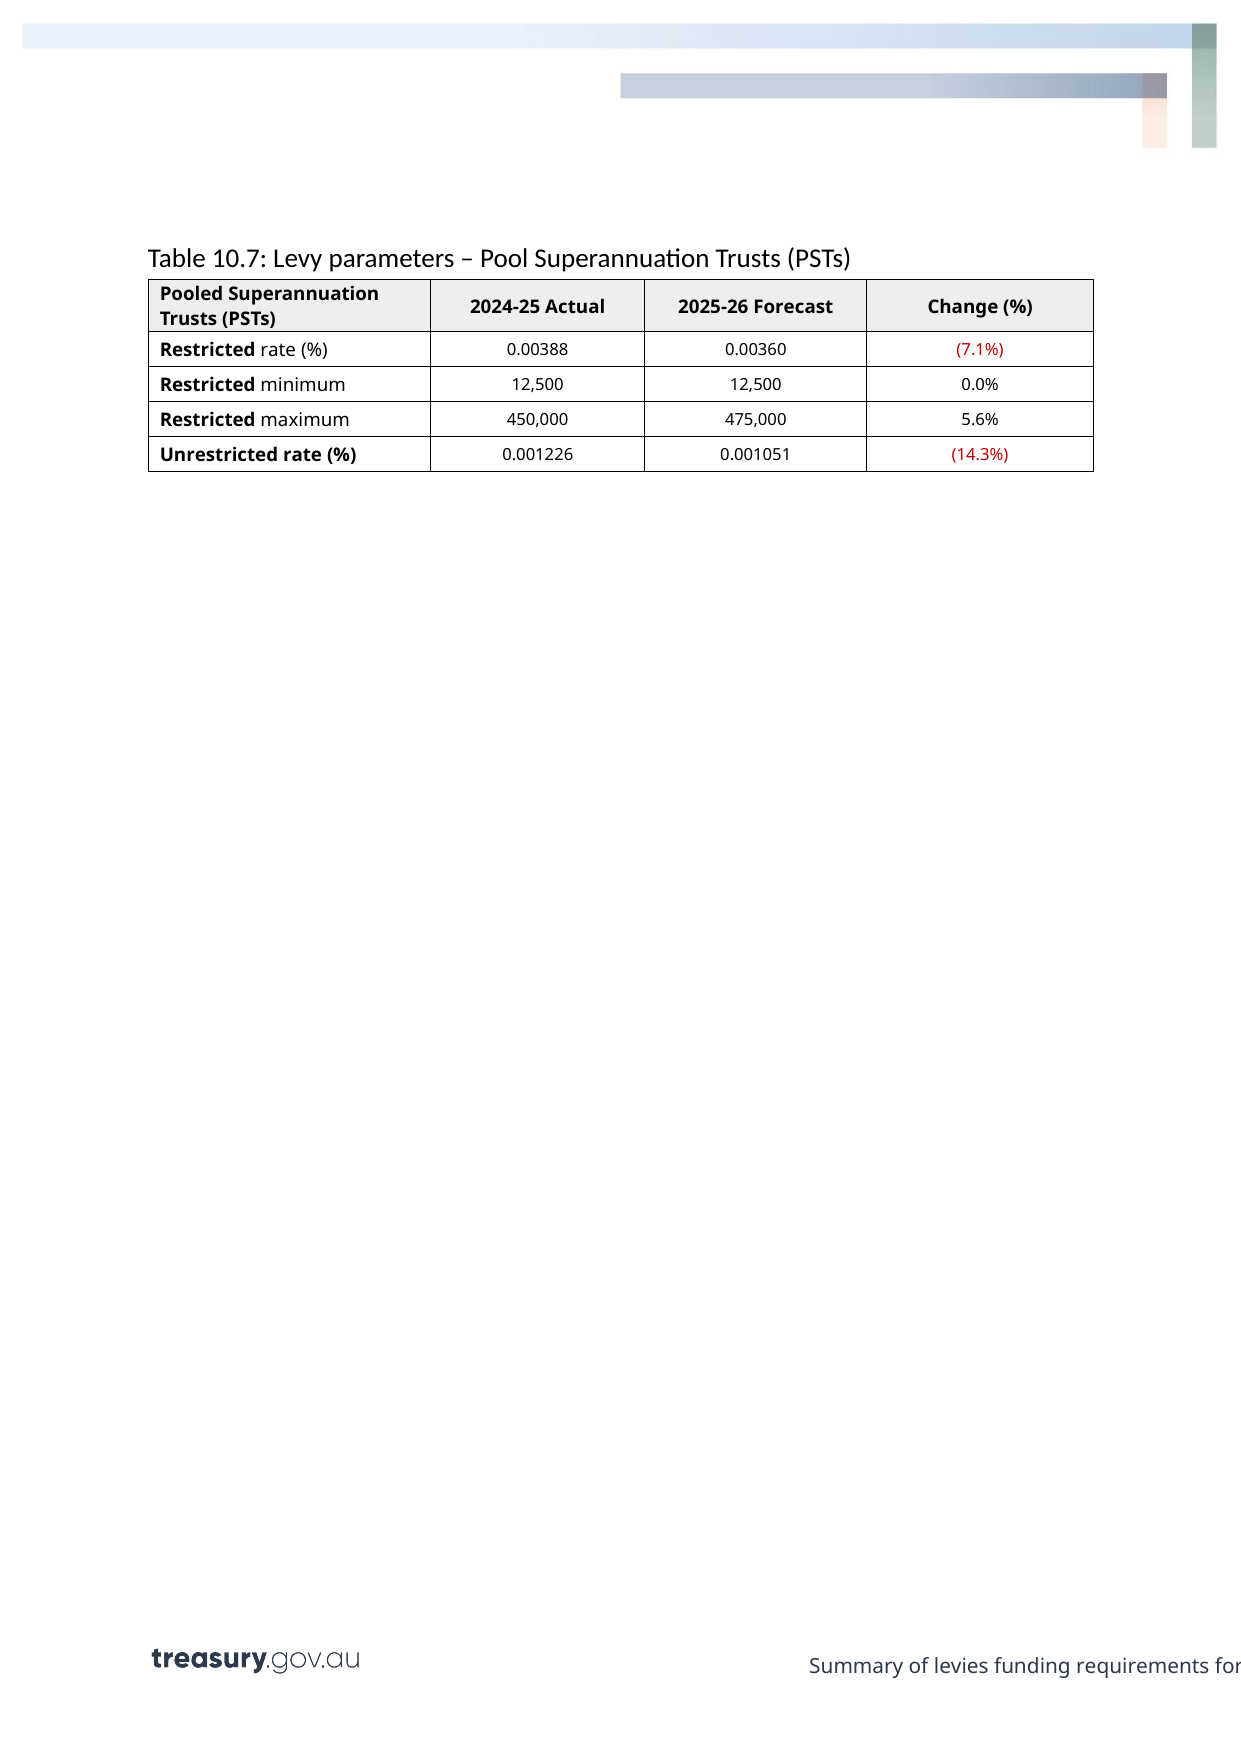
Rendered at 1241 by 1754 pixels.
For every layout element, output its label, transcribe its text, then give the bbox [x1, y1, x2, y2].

table_cell Unrestricted rate (%) [149, 437, 430, 471]
table_cell Restricted maximum [149, 402, 430, 436]
table_cell 0.00360 [645, 332, 866, 366]
table_header 2025-26 Forecast [645, 280, 866, 331]
picture [0, 0, 1241, 172]
table_cell (14.3%) [867, 437, 1093, 471]
table_cell 12,500 [645, 367, 866, 401]
picture [147, 1641, 365, 1674]
table_cell Restricted minimum [149, 367, 430, 401]
table_cell (7.1%) [867, 332, 1093, 366]
table_cell 0.001051 [645, 437, 866, 471]
table_header Change (%) [867, 280, 1093, 331]
table_header 2024-25 Actual [431, 280, 644, 331]
table_cell 12,500 [431, 367, 644, 401]
table_header Pooled Superannuation Trusts (PSTs) [149, 280, 430, 331]
table_cell 475,000 [645, 402, 866, 436]
table_cell Restricted rate (%) [149, 332, 430, 366]
table_cell 0.001226 [431, 437, 644, 471]
table_cell 450,000 [431, 402, 644, 436]
table_cell 0.0% [867, 367, 1093, 401]
table_cell 0.00388 [431, 332, 644, 366]
table_cell 5.6% [867, 402, 1093, 436]
subtitle Table 10.7: Levy parameters – Pool Superannuation Trusts (PSTs) [148, 241, 1092, 274]
